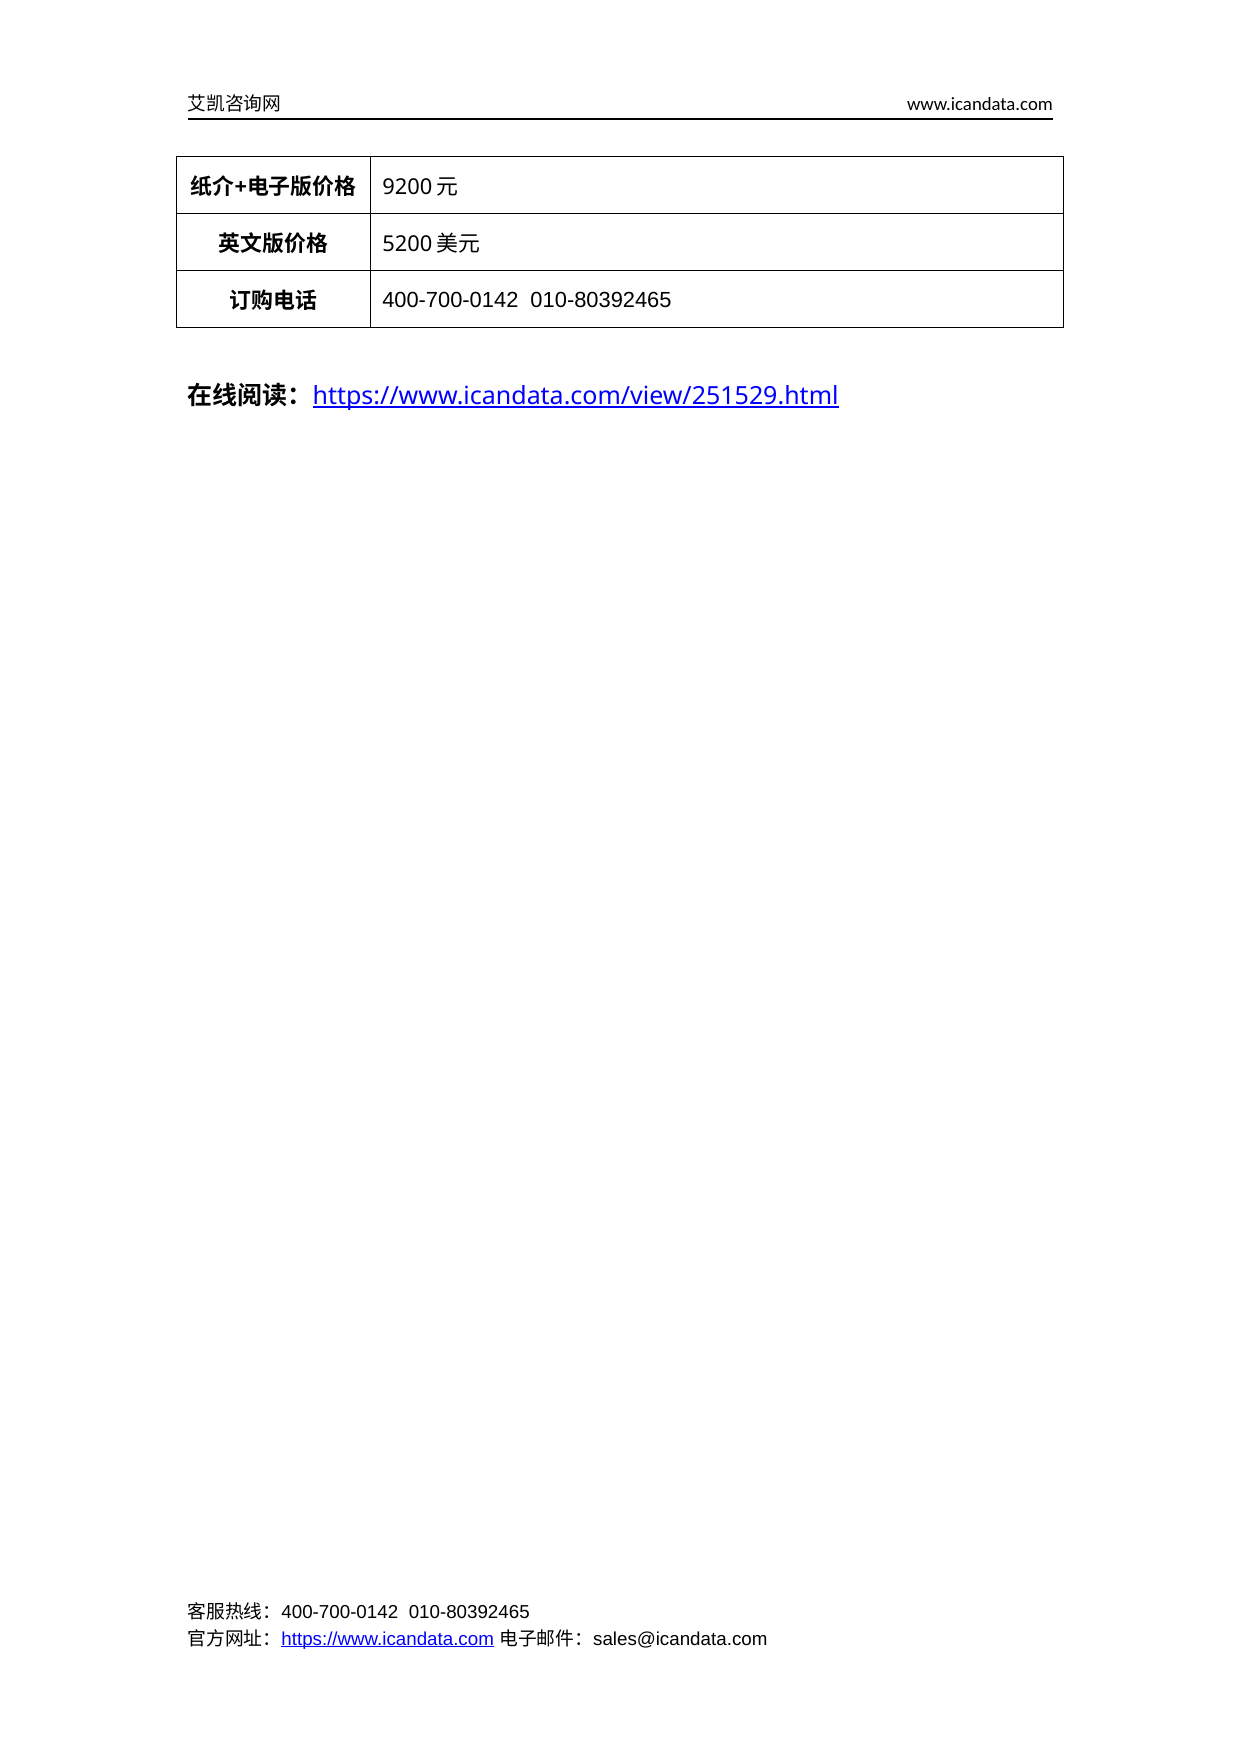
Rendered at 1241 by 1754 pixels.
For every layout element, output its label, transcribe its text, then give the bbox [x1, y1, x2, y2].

table_cell 纸介+电子版价格 [177, 157, 370, 213]
table_cell 9200元 [371, 157, 1063, 213]
table_cell 5200美元 [371, 214, 1063, 270]
table_cell 订购电话 [177, 271, 370, 327]
table_cell 400-700-0142 010-80392465 [371, 271, 1063, 327]
table_cell 英文版价格 [177, 214, 370, 270]
text 在线阅读：https://www.icandata.com/view/251529.html [187, 361, 1053, 426]
